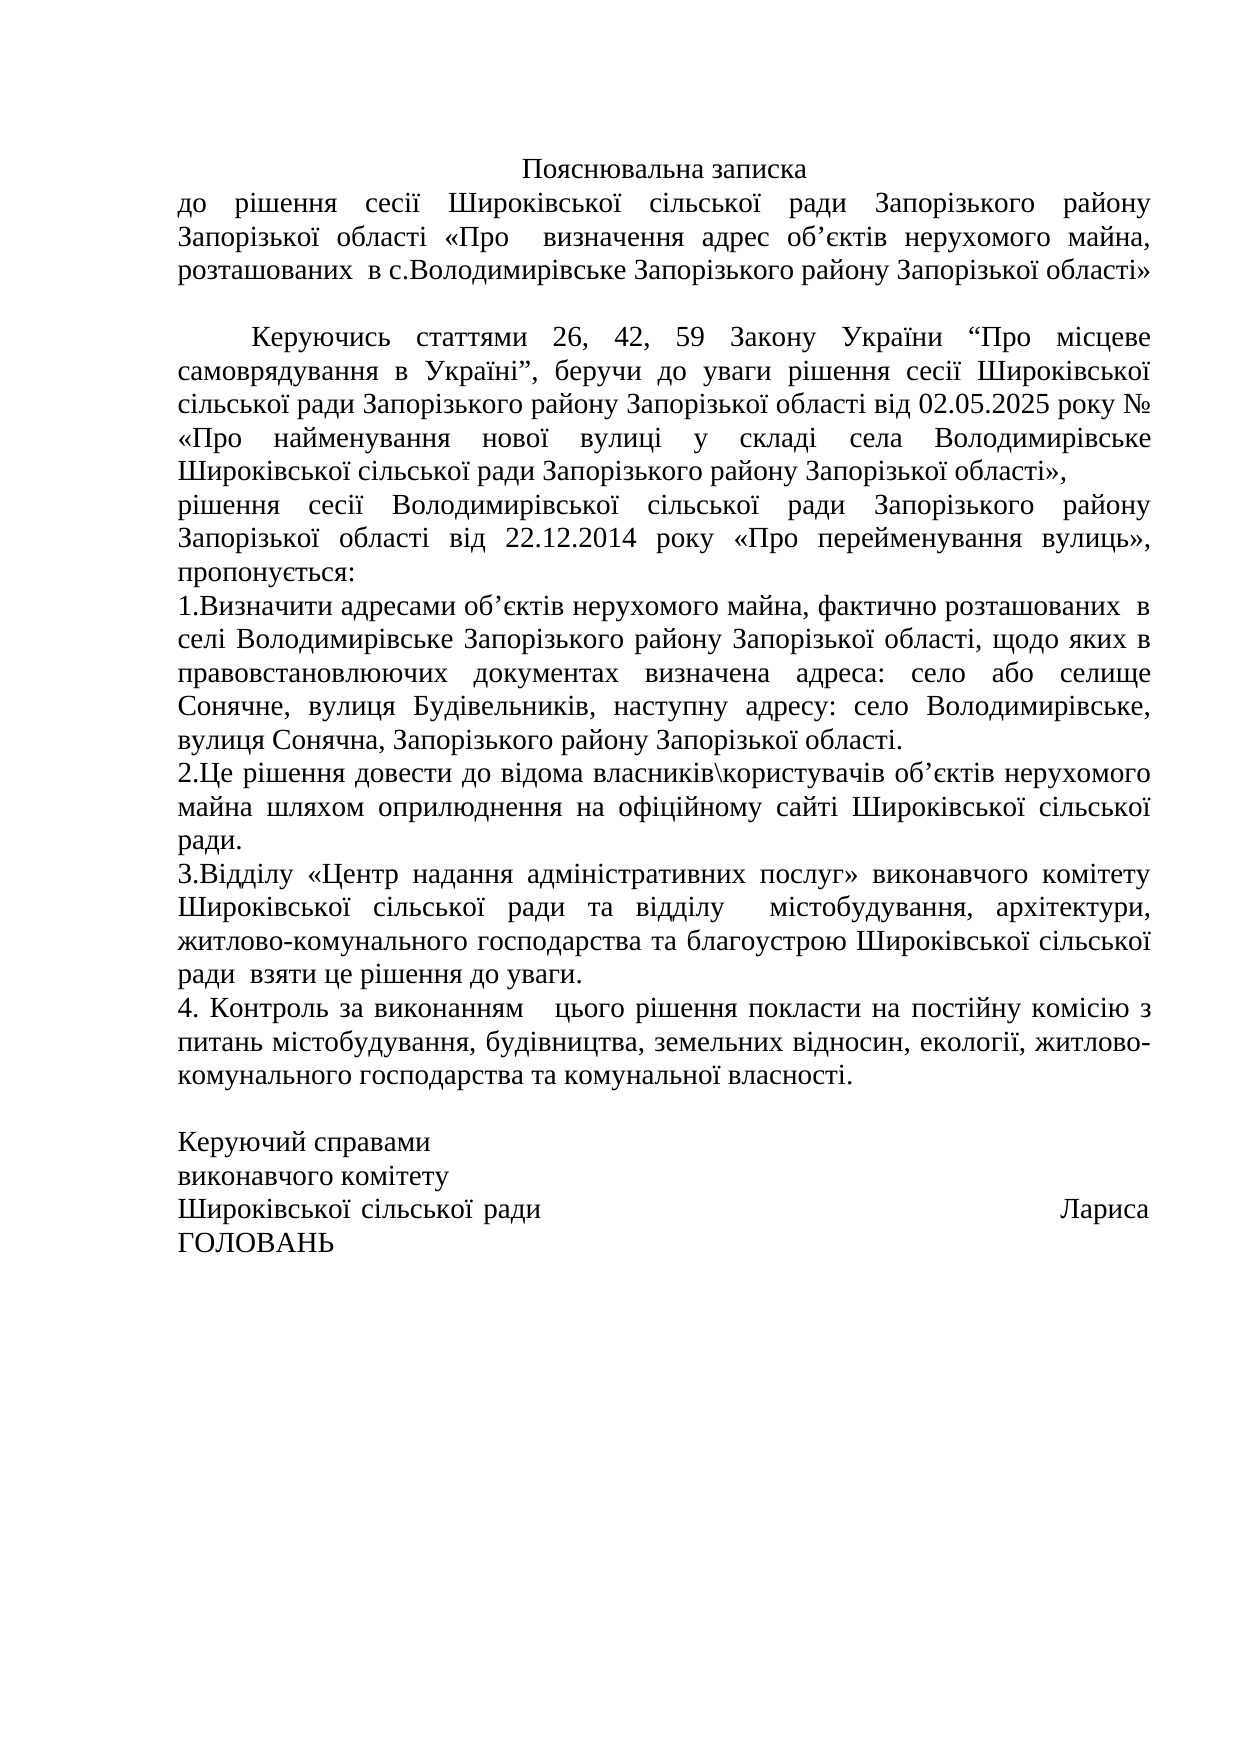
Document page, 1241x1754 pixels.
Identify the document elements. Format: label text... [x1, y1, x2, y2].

text Пояснювальна записка [177, 152, 1152, 185]
text 2.Це рішення довести до відома власників\користувачів об’єктів нерухомого майна шляхом оприлюднення на офіційному сайті Широківської сільської ради. [177, 755, 1152, 856]
text рішення сесії Володимирівської сільської ради Запорізького району Запорізької області від 22.12.2014 року «Про перейменування вулиць», пропонується: [177, 487, 1152, 588]
text Широківської сільської ради Лариса ГОЛОВАНЬ [177, 1191, 1152, 1258]
text до рішення сесії Широківської сільської ради Запорізького району Запорізької області «Про визначення адрес об’єктів нерухомого майна, розташованих в с.Володимирівське Запорізького району Запорізької області» [177, 185, 1152, 286]
text 4. Контроль за виконанням цього рішення покласти на постійну комісію з питань містобудування, будівництва, земельних відносин, екології, житлово-комунального господарства та комунальної власності. [177, 990, 1152, 1091]
text 3.Відділу «Центр надання адміністративних послуг» виконавчого комітету Широківської сільської ради та відділу містобудування, архітектури, житлово-комунального господарства та благоустрою Широківської сільської ради взяти це рішення до уваги. [177, 856, 1152, 990]
text Керуючись статтями 26, 42, 59 Закону України “Про місцеве самоврядування в Україні”, беручи до уваги рішення сесії Широківської сільської ради Запорізького району Запорізької області від 02.05.2025 року № «Про найменування нової вулиці у складі села Володимирівське Широківської сільської ради Запорізького району Запорізької області», [177, 319, 1152, 487]
text 1.Визначити адресами об’єктів нерухомого майна, фактично розташованих в селі Володимирівське Запорізького району Запорізької області, щодо яких в правовстановлюючих документах визначена адреса: село або селище Сонячне, вулиця Будівельників, наступну адресу: село Володимирівське, вулиця Сонячна, Запорізького району Запорізької області. [177, 588, 1152, 755]
text Керуючий справами [177, 1124, 1152, 1158]
text виконавчого комітету [177, 1158, 1152, 1191]
